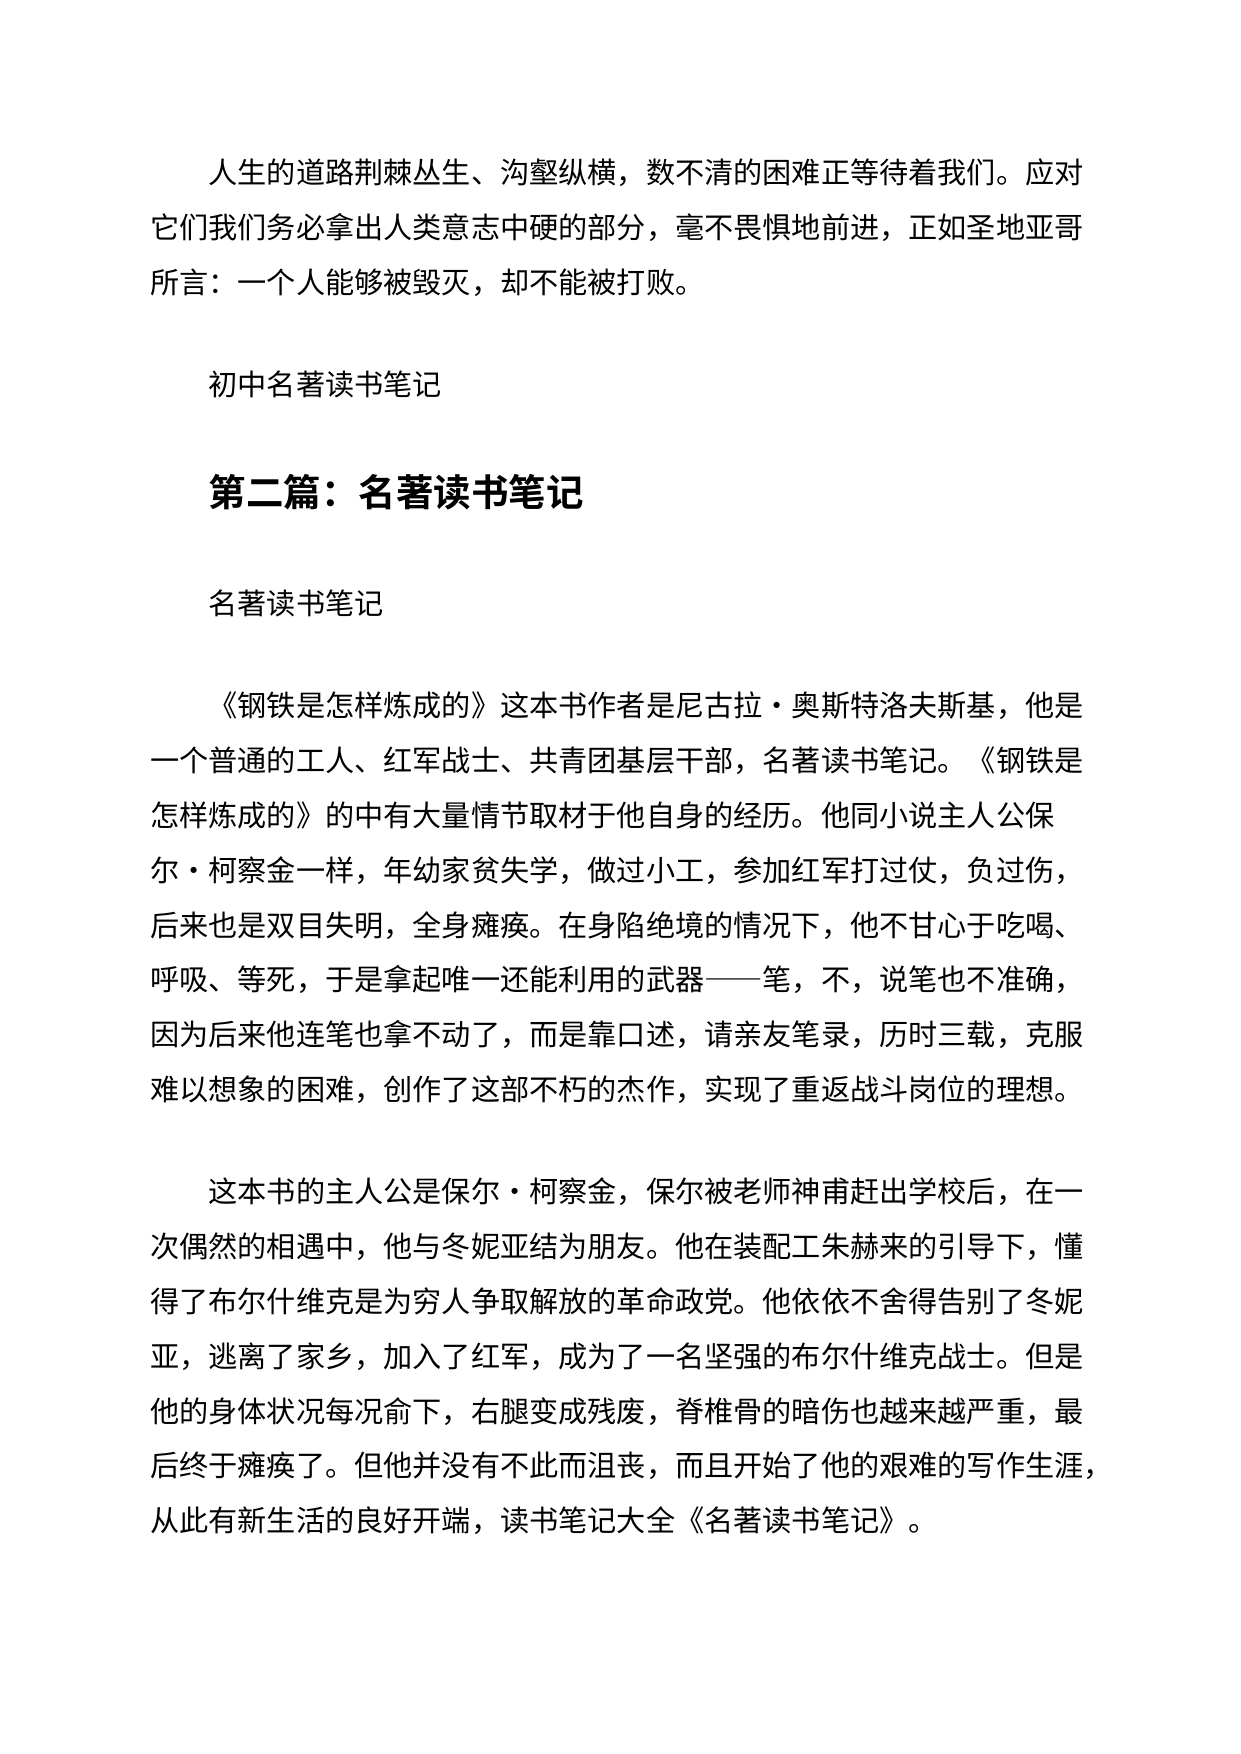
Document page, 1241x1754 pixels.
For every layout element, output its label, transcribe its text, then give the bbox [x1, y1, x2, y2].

text 第二篇：名著读书笔记 [150, 463, 1090, 518]
text 名著读书笔记 [150, 581, 1090, 623]
text 这本书的主人公是保尔•柯察金，保尔被老师神甫赶出学校后，在一次偶然的相遇中，他与冬妮亚结为朋友。他在装配工朱赫来的引导下，懂得了布尔什维克是为穷人争取解放的革命政党。他依依不舍得告别了冬妮亚，逃离了家乡，加入了红军，成为了一名坚强的布尔什维克战士。但是他的身体状况每况俞下，右腿变成残废，脊椎骨的暗伤也越来越严重，最后终于瘫痪了。但他并没有不此而沮丧，而且开始了他的艰难的写作生涯，从此有新生活的良好开端，读书笔记大全《名著读书笔记》。 [150, 1168, 1090, 1540]
text 人生的道路荆棘丛生、沟壑纵横，数不清的困难正等待着我们。应对它们我们务必拿出人类意志中硬的部分，毫不畏惧地前进，正如圣地亚哥所言：一个人能够被毁灭，却不能被打败。 [150, 150, 1090, 302]
text 《钢铁是怎样炼成的》这本书作者是尼古拉•奥斯特洛夫斯基，他是一个普通的工人、红军战士、共青团基层干部，名著读书笔记。《钢铁是怎样炼成的》的中有大量情节取材于他自身的经历。他同小说主人公保尔•柯察金一样，年幼家贫失学，做过小工，参加红军打过仗，负过伤，后来也是双目失明，全身瘫痪。在身陷绝境的情况下，他不甘心于吃喝、呼吸、等死，于是拿起唯一还能利用的武器——笔，不，说笔也不准确，因为后来他连笔也拿不动了，而是靠口述，请亲友笔录，历时三载，克服难以想象的困难，创作了这部不朽的杰作，实现了重返战斗岗位的理想。 [150, 682, 1090, 1109]
text 初中名著读书笔记 [150, 362, 1090, 404]
